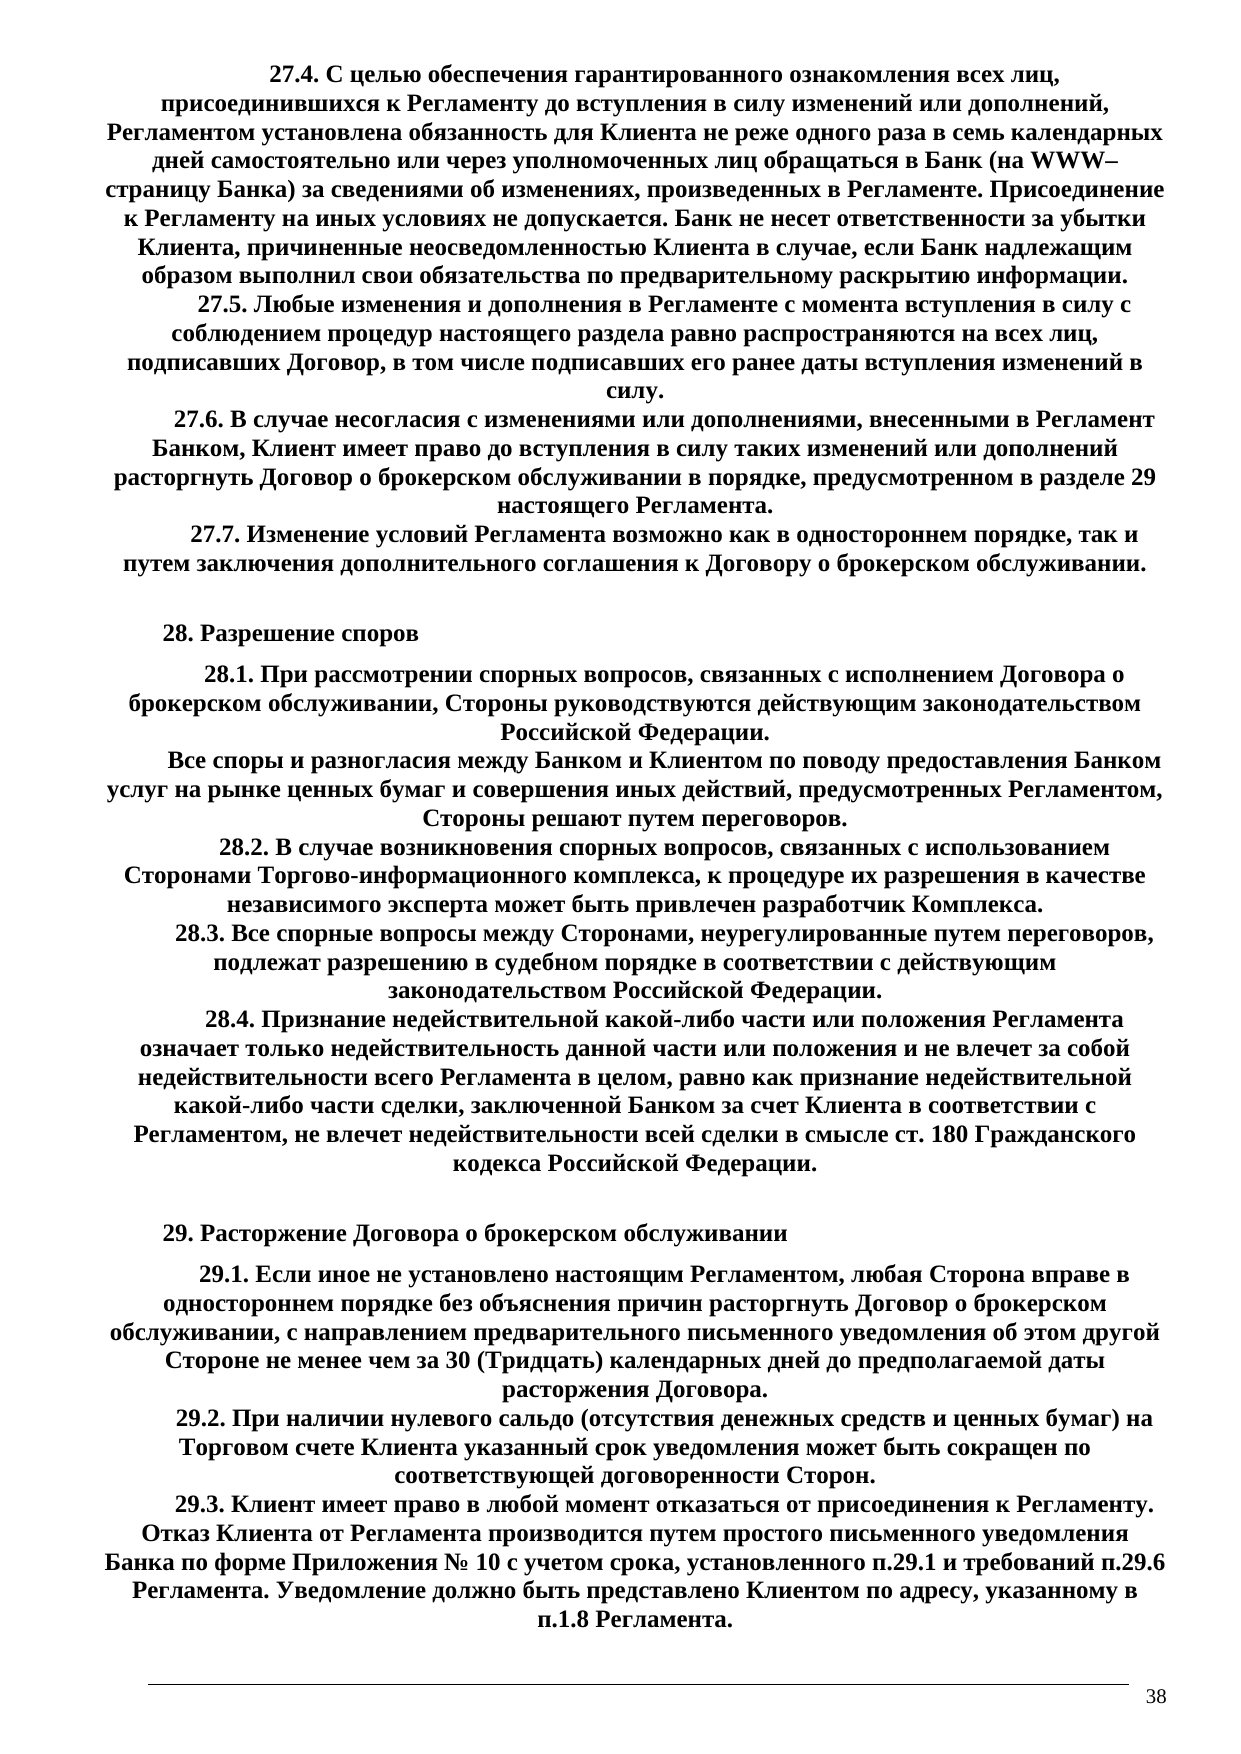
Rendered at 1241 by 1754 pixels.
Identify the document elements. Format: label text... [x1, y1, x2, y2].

text Все споры и разногласия между Банком и Клиентом по поводу предоставления Банком услуг на рынке ценных бумаг и совершения иных действий, предусмотренных Регламентом, Стороны решают путем переговоров. [103, 745, 1166, 832]
subtitle Расторжение Договора о брокерском обслуживании [162, 1218, 1166, 1247]
subtitle Разрешение споров [162, 618, 1166, 647]
list В случае несогласия с изменениями или дополнениями, внесенными в Регламент Банком, Клиент имеет право до вступления в силу таких изменений или дополнений расторгнуть Договор о брокерском обслуживании в порядке, предусмотренном в разделе 29 настоящего Регламента. [103, 404, 1166, 519]
list Клиент имеет право в любой момент отказаться от присоединения к Регламенту. Отказ Клиента от Регламента производится путем простого письменного уведомления Банка по форме Приложения № 10 с учетом срока, установленного п.29.1 и требований п.29.6 Регламента. Уведомление должно быть представлено Клиентом по адресу, указанному в п.1.8 Регламента. [103, 1489, 1166, 1633]
list Изменение условий Регламента возможно как в одностороннем порядке, так и путем заключения дополнительного соглашения к Договору о брокерском обслуживании. [103, 519, 1166, 577]
list Признание недействительной какой-либо части или положения Регламента означает только недействительность данной части или положения и не влечет за собой недействительности всего Регламента в целом, равно как признание недействительной какой-либо части сделки, заключенной Банком за счет Клиента в соответствии с Регламентом, не влечет недействительности всей сделки в смысле ст. 180 Гражданского кодекса Российской Федерации. [103, 1004, 1166, 1177]
list При наличии нулевого сальдо (отсутствия денежных средств и ценных бумаг) на Торговом счете Клиента указанный срок уведомления может быть сокращен по соответствующей договоренности Сторон. [103, 1403, 1166, 1489]
list С целью обеспечения гарантированного ознакомления всех лиц, присоединившихся к Регламенту до вступления в силу изменений или дополнений, Регламентом установлена обязанность для Клиента не реже одного раза в семь календарных дней самостоятельно или через уполномоченных лиц обращаться в Банк (на WWW–страницу Банка) за сведениями об изменениях, произведенных в Регламенте. Присоединение к Регламенту на иных условиях не допускается. Банк не несет ответственности за убытки Клиента, причиненные неосведомленностью Клиента в случае, если Банк надлежащим образом выполнил свои обязательства по предварительному раскрытию информации. [103, 59, 1166, 289]
list Если иное не установлено настоящим Регламентом, любая Сторона вправе в одностороннем порядке без объяснения причин расторгнуть Договор о брокерском обслуживании, с направлением предварительного письменного уведомления об этом другой Стороне не менее чем за 30 (Тридцать) календарных дней до предполагаемой даты расторжения Договора. [103, 1259, 1166, 1403]
list Все спорные вопросы между Сторонами, неурегулированные путем переговоров, подлежат разрешению в судебном порядке в соответствии с действующим законодательством Российской Федерации. [103, 918, 1166, 1004]
list При рассмотрении спорных вопросов, связанных с исполнением Договора о брокерском обслуживании, Стороны руководствуются действующим законодательством Российской Федерации. [103, 659, 1166, 745]
list В случае возникновения спорных вопросов, связанных с использованием Сторонами Торгово-информационного комплекса, к процедуре их разрешения в качестве независимого эксперта может быть привлечен разработчик Комплекса. [103, 832, 1166, 918]
list Любые изменения и дополнения в Регламенте с момента вступления в силу с соблюдением процедур настоящего раздела равно распространяются на всех лиц, подписавших Договор, в том числе подписавших его ранее даты вступления изменений в силу. [103, 289, 1166, 404]
